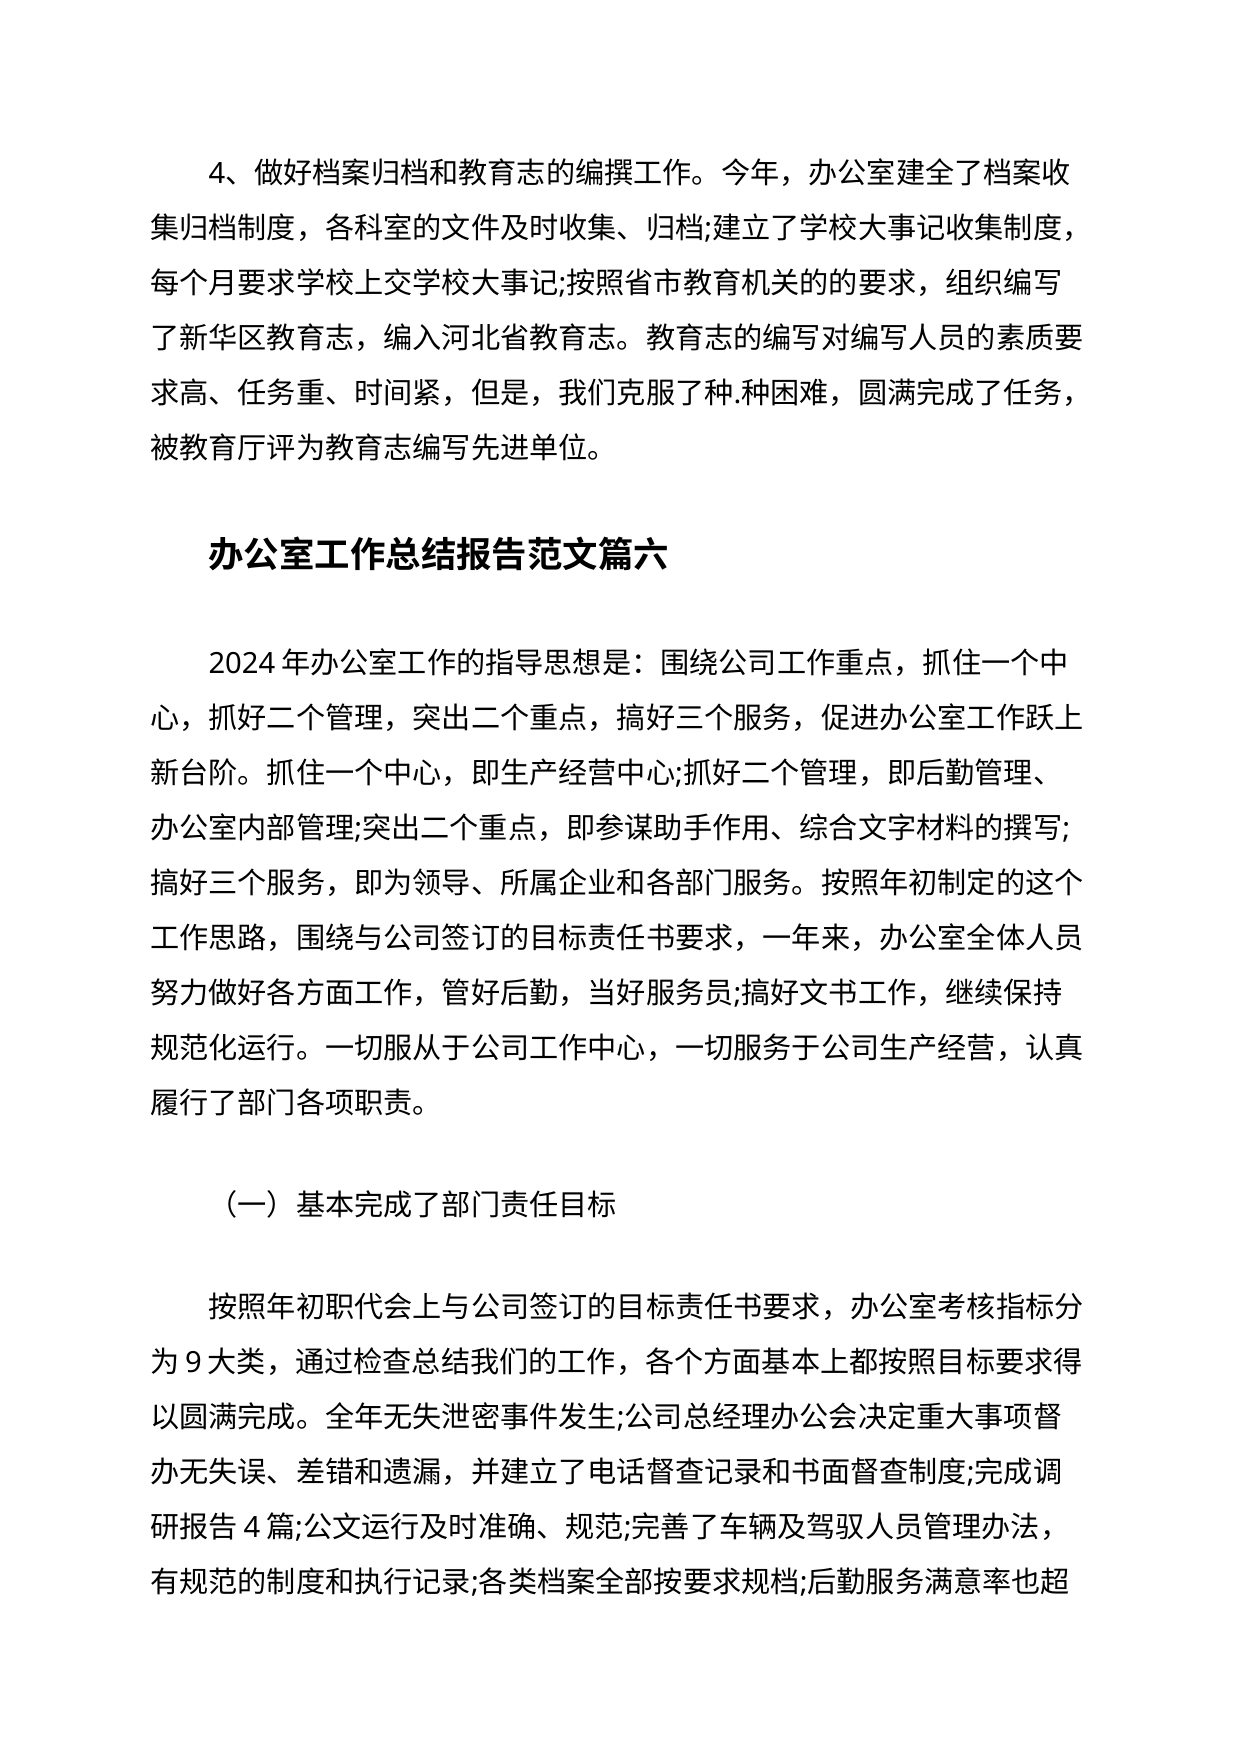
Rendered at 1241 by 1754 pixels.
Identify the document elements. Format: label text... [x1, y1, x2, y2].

text 4、做好档案归档和教育志的编撰工作。今年，办公室建全了档案收集归档制度，各科室的文件及时收集、归档;建立了学校大事记收集制度，每个月要求学校上交学校大事记;按照省市教育机关的的要求，组织编写了新华区教育志，编入河北省教育志。教育志的编写对编写人员的素质要求高、任务重、时间紧，但是，我们克服了种.种困难，圆满完成了任务，被教育厅评为教育志编写先进单位。 [150, 150, 1090, 467]
text 2024年办公室工作的指导思想是：围绕公司工作重点，抓住一个中心，抓好二个管理，突出二个重点，搞好三个服务，促进办公室工作跃上新台阶。抓住一个中心，即生产经营中心;抓好二个管理，即后勤管理、办公室内部管理;突出二个重点，即参谋助手作用、综合文字材料的撰写;搞好三个服务，即为领导、所属企业和各部门服务。按照年初制定的这个工作思路，围绕与公司签订的目标责任书要求，一年来，办公室全体人员努力做好各方面工作，管好后勤，当好服务员;搞好文书工作，继续保持规范化运行。一切服从于公司工作中心，一切服务于公司生产经营，认真履行了部门各项职责。 [150, 640, 1090, 1122]
text 办公室工作总结报告范文篇六 [150, 527, 1090, 578]
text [150, 1283, 1090, 1601]
text （一）基本完成了部门责任目标 [150, 1181, 1090, 1224]
